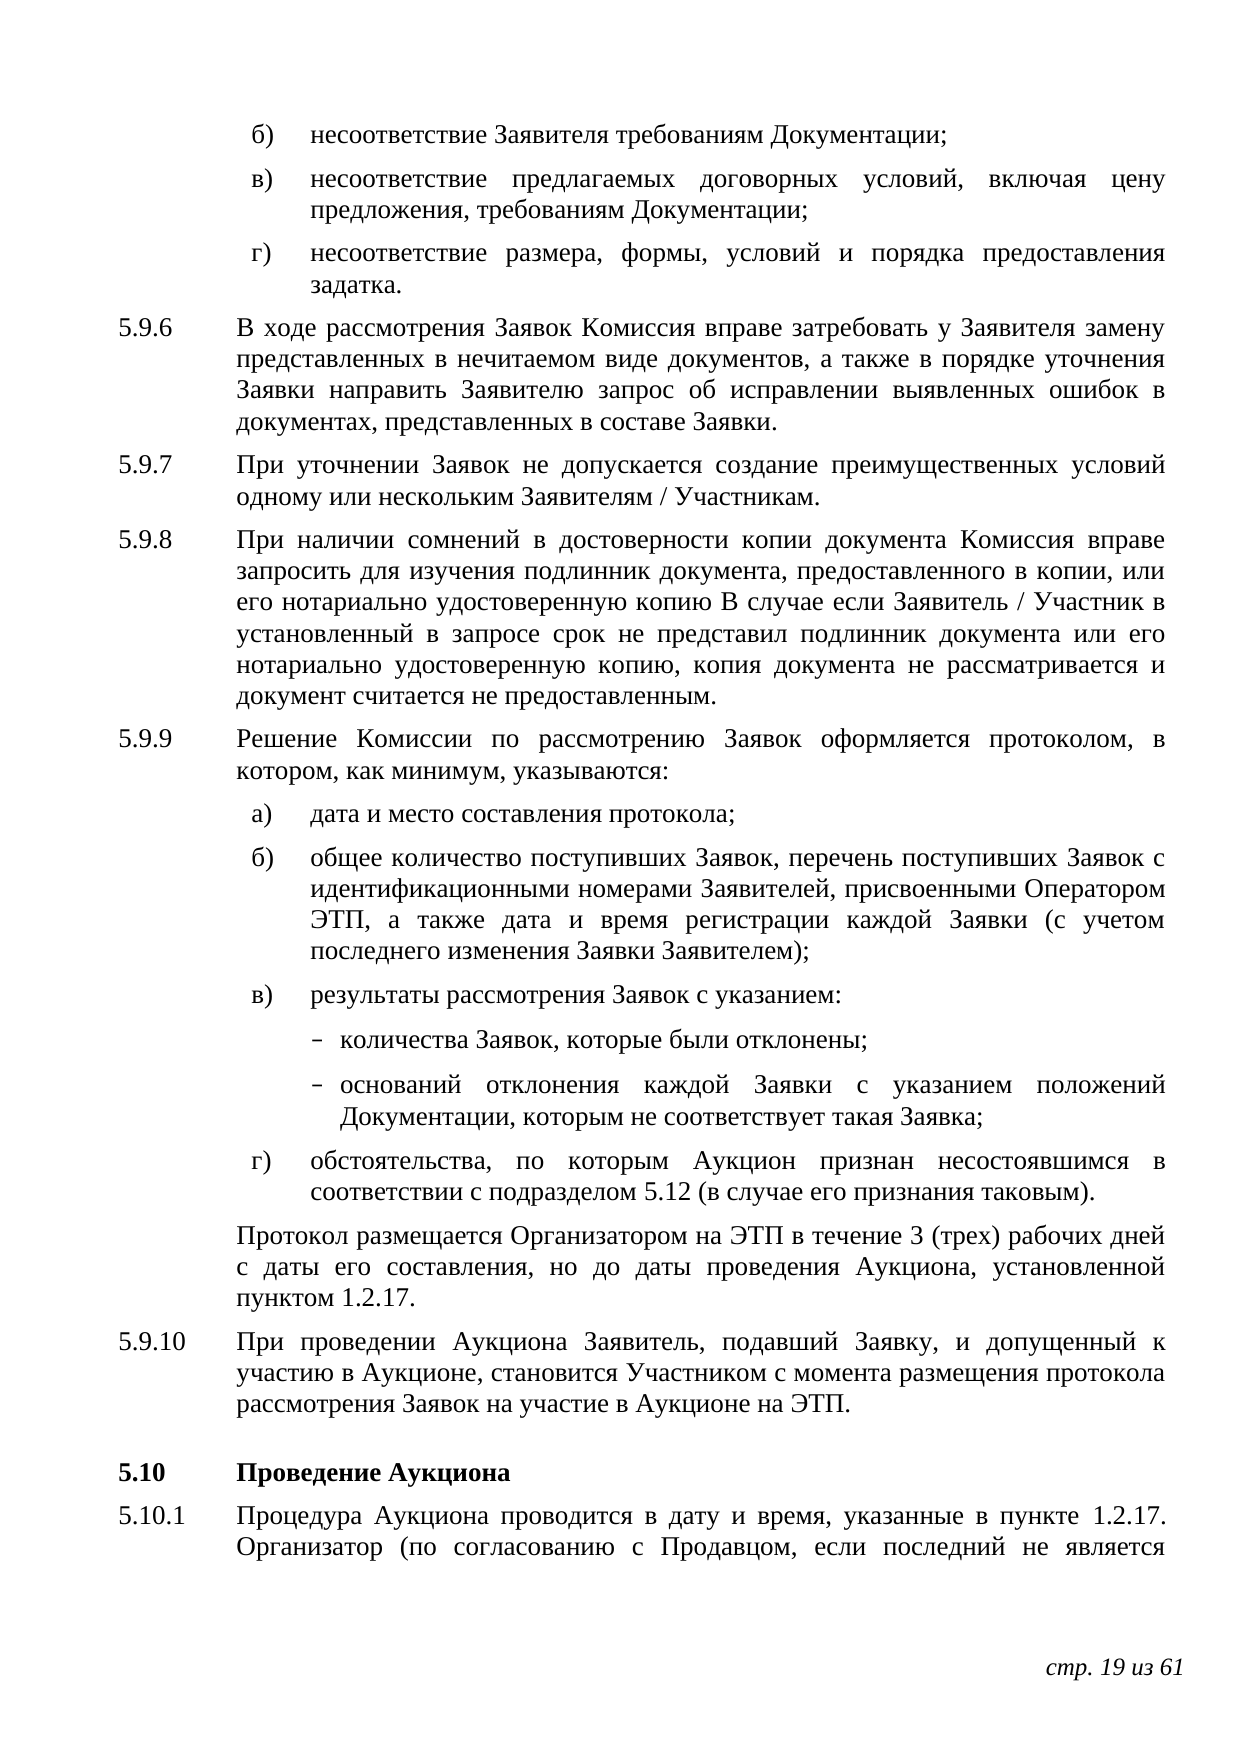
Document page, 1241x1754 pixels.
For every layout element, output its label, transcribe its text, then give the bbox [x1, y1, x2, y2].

text результаты рассмотрения Заявок с указанием: [251, 978, 1167, 1009]
text дата и место составления протокола; [251, 797, 1167, 828]
text общее количество поступивших Заявок, перечень поступивших Заявок с идентификационными номерами Заявителей, присвоенными Оператором ЭТП, а также дата и время регистрации каждой Заявки (с учетом последнего изменения Заявки Заявителем); [251, 841, 1167, 966]
text При уточнении Заявок не допускается создание преимущественных условий одному или нескольким Заявителям / Участникам. [118, 448, 1167, 511]
text Решение Комиссии по рассмотрению Заявок оформляется протоколом, в котором, как минимум, указываются: [118, 723, 1167, 785]
text несоответствие предлагаемых договорных условий, включая цену предложения, требованиям Документации; [251, 162, 1167, 224]
text При наличии сомнений в достоверности копии документа Комиссия вправе запросить для изучения подлинник документа, предоставленного в копии, или его нотариально удостоверенную копию В случае если Заявитель / Участник в установленный в запросе срок не представил подлинник документа или его нотариально удостоверенную копию, копия документа не рассматривается и документ считается не предоставленным. [118, 523, 1167, 710]
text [118, 1499, 1167, 1562]
text несоответствие Заявителя требованиям Документации; [251, 118, 1167, 149]
subtitle Проведение Аукциона [118, 1456, 1167, 1487]
text обстоятельства, по которым Аукцион признан несостоявшимся в соответствии с подразделом 5.12 (в случае его признания таковым). [251, 1144, 1167, 1206]
text При проведении Аукциона Заявитель, подавший Заявку, и допущенный к участию в Аукционе, становится Участником с момента размещения протокола рассмотрения Заявок на участие в Аукционе на ЭТП. [118, 1325, 1167, 1418]
list оснований отклонения каждой Заявки с указанием положений Документации, которым не соответствует такая Заявка; [310, 1067, 1167, 1131]
list количества Заявок, которые были отклонены; [310, 1022, 1167, 1055]
text В ходе рассмотрения Заявок Комиссия вправе затребовать у Заявителя замену представленных в нечитаемом виде документов, а также в порядке уточнения Заявки направить Заявителю запрос об исправлении выявленных ошибок в документах, представленных в составе Заявки. [118, 311, 1167, 436]
text несоответствие размера, формы, условий и порядка предоставления задатка. [251, 237, 1167, 299]
list Протокол размещается Организатором на ЭТП в течение 3 (трех) рабочих дней с даты его составления, но до даты проведения Аукциона, установленной пунктом 1.2.17. [236, 1219, 1167, 1312]
